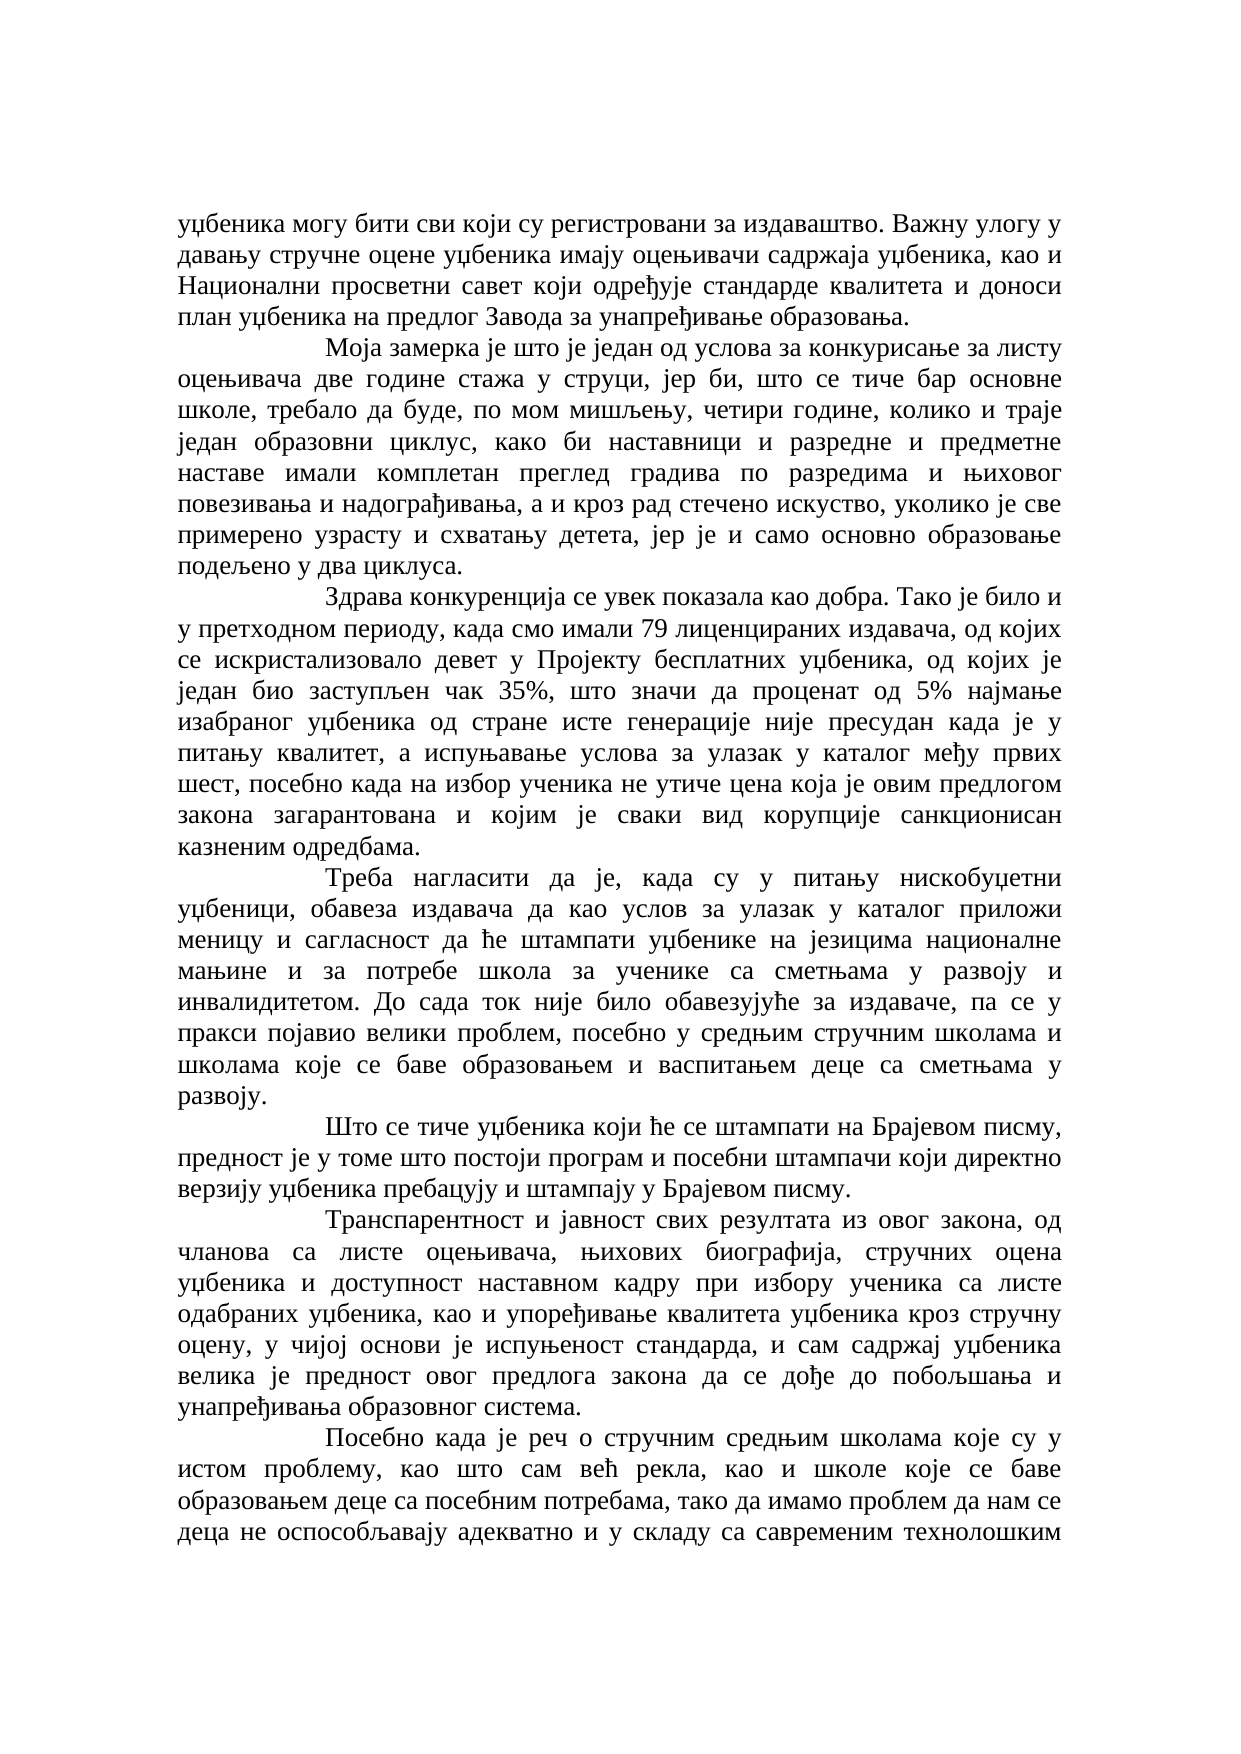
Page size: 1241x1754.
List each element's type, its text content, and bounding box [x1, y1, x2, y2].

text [177, 207, 1063, 331]
text Треба нагласити да је, када су у питању нискобуџетни уџбеници, обавеза издавача да као услов за улазак у каталог приложи меницу и сагласност да ће штампати уџбенике на језицима националне мањине и за потребе школа за ученике са сметњама у развоју и инвалидитетом. До сада ток није било обавезујуће за издаваче, па се у пракси појавио велики проблем, посебно у средњим стручним школама и школама које се баве образовањем и васпитањем деце са сметњама у развоју. [177, 861, 1063, 1110]
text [177, 1421, 1063, 1546]
text Транспарентност и јавност свих резултата из овог закона, од чланова са листе оцењивача, њихових биографија, стручних оцена уџбеника и доступност наставном кадру при избору ученика са листе одабраних уџбеника, као и упоређивање квалитета уџбеника кроз стручну оцену, у чијој основи је испуњеност стандарда, и сам садржај уџбеника велика је предност овог предлога закона да се дође до побољшања и унапређивања образовног система. [177, 1203, 1063, 1421]
text Моја замерка је што је један од услова за конкурисање за листу оцењивача две године стажа у струци, јер би, што се тиче бар основне школе, требало да буде, по мом мишљењу, четири године, колико и траје један образовни циклус, како би наставници и разредне и предметне наставе имали комплетан преглед градива по разредима и њиховог повезивања и надограђивања, а и кроз рад стечено искуство, уколико је све примерено узрасту и схватању детета, јер је и само основно образовање подељено у два циклуса. [177, 331, 1063, 581]
text Здрава конкуренција се увек показала као добра. Тако је било и у претходном периоду, када смо имали 79 лиценцираних издавача, од којих се искристализовало девет у Пројекту бесплатних уџбеника, од којих је један био заступљен чак 35%, што значи да проценат од 5% најмање изабраног уџбеника од стране исте генерације није пресудан када је у питању квалитет, а испуњавање услова за улазак у каталог међу првих шест, посебно када на избор ученика не утиче цена која је овим предлогом закона загарантована и којим је сваки вид корупције санкционисан казненим одредбама. [177, 581, 1063, 861]
text Што се тиче уџбеника који ће се штампати на Брајевом писму, предност је у томе што постоји програм и посебни штампачи који директно верзију уџбеника пребацују и штампају у Брајевом писму. [177, 1110, 1063, 1203]
